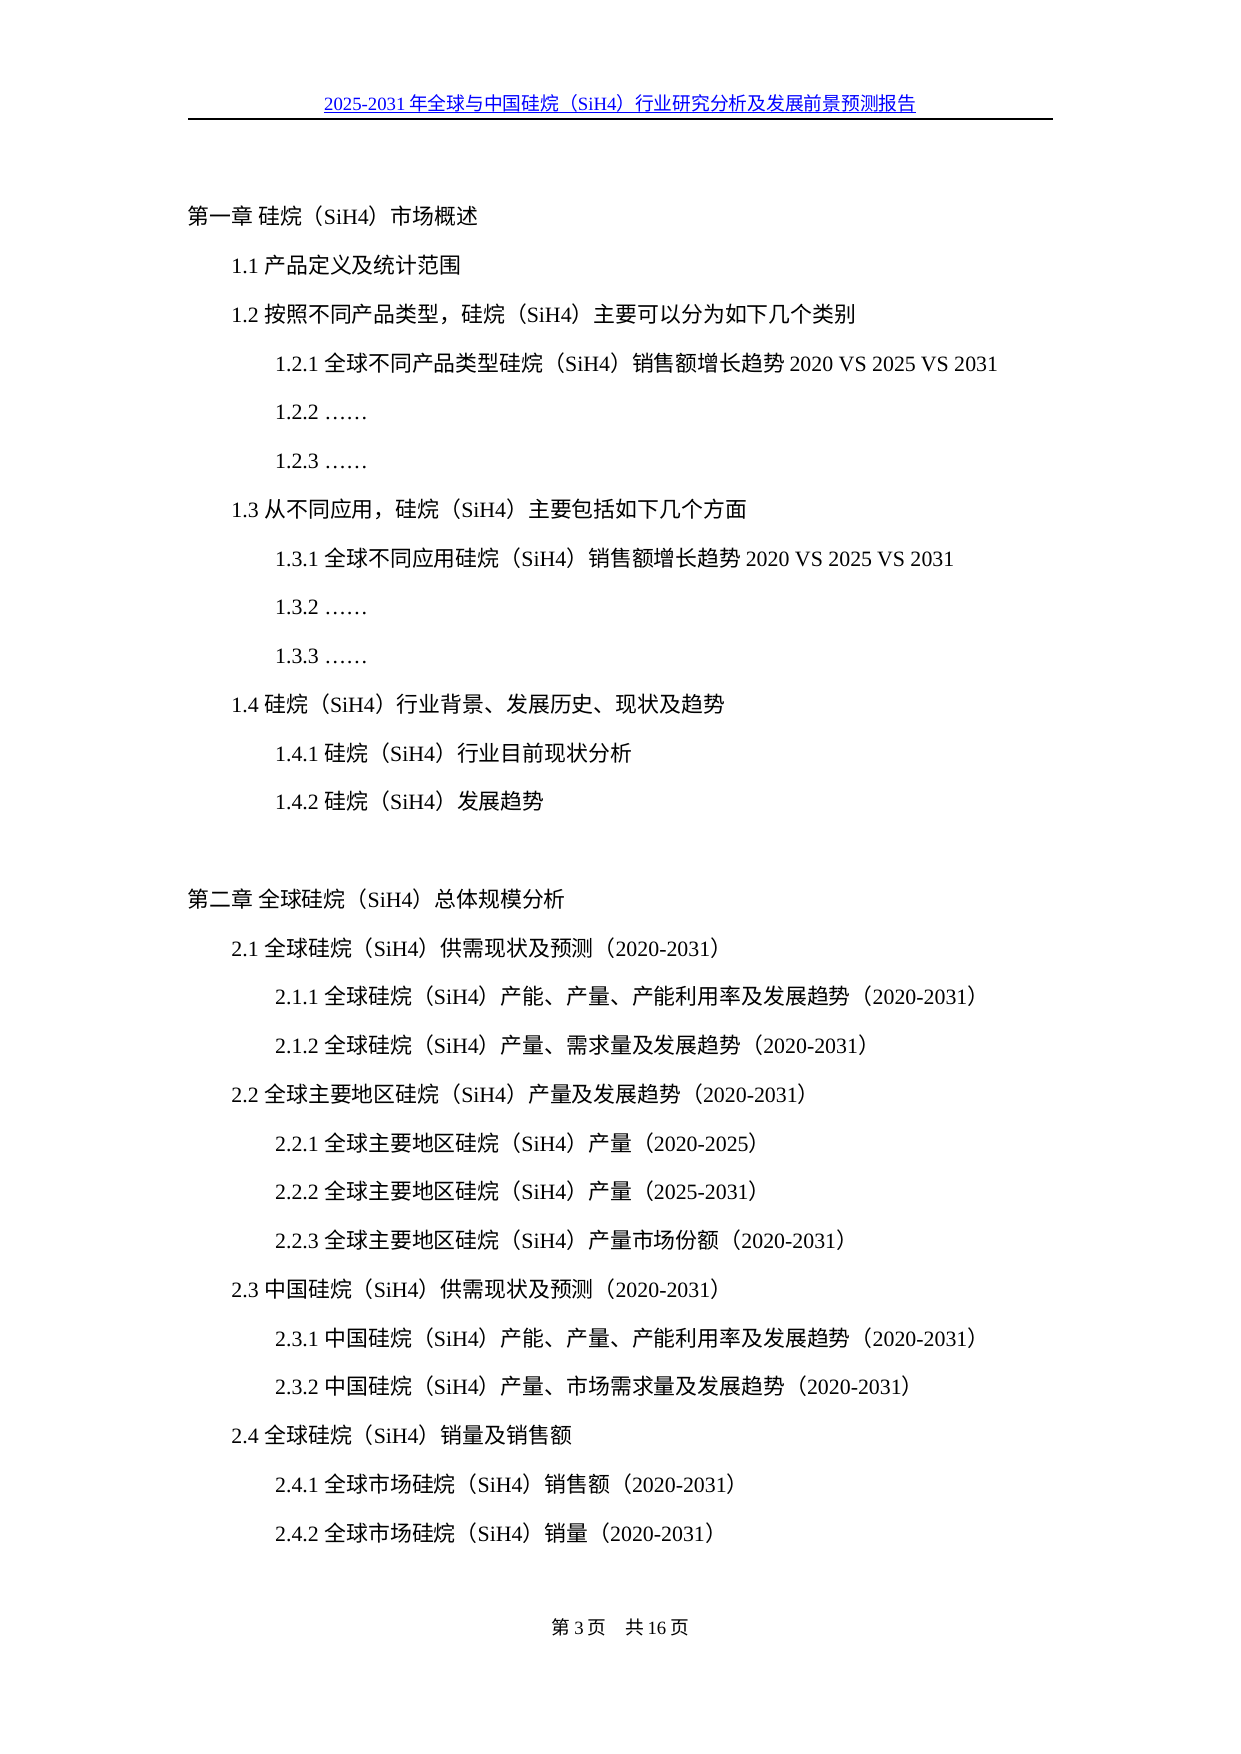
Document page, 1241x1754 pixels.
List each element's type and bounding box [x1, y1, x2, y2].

text [187, 150, 1053, 1548]
